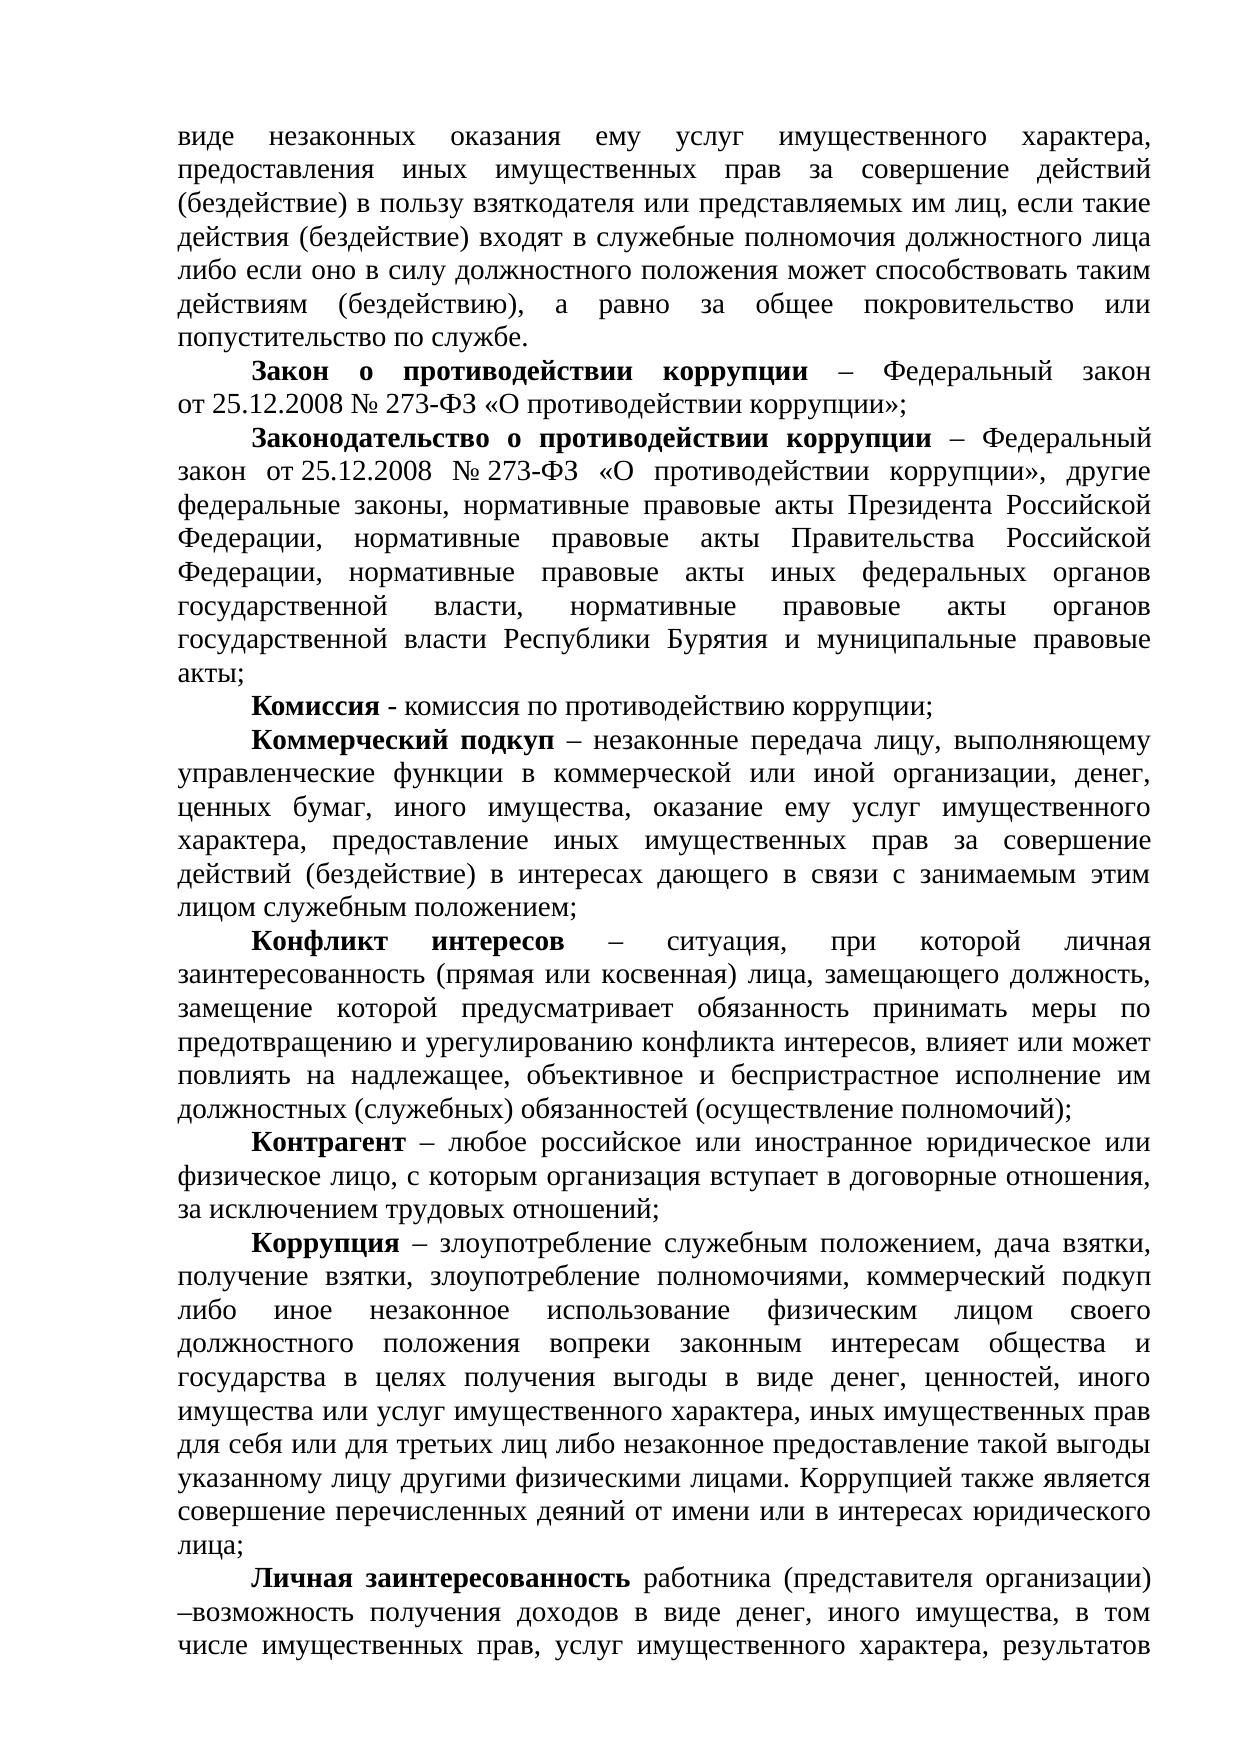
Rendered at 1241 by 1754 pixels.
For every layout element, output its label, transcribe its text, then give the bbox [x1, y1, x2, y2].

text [177, 1560, 1152, 1661]
text Контрагент – любое российское или иностранное юридическое или физическое лицо, с которым организация вступает в договорные отношения, за исключением трудовых отношений; [177, 1124, 1152, 1225]
text Комиссия - комиссия по противодействию коррупции; [177, 688, 1152, 722]
text Коррупция – злоупотребление служебным положением, дача взятки, получение взятки, злоупотребление полномочиями, коммерческий подкуп либо иное незаконное использование физическим лицом своего должностного положения вопреки законным интересам общества и государства в целях получения выгоды в виде денег, ценностей, иного имущества или услуг имущественного характера, иных имущественных прав для себя или для третьих лиц либо незаконное предоставление такой выгоды указанному лицу другими физическими лицами. Коррупцией также является совершение перечисленных деяний от имени или в интересах юридического лица; [177, 1225, 1152, 1560]
text Законодательство о противодействии коррупции – Федеральный закон от 25.12.2008 № 273-ФЗ «О противодействии коррупции», другие федеральные законы, нормативные правовые акты Президента Российской Федерации, нормативные правовые акты Правительства Российской Федерации, нормативные правовые акты иных федеральных органов государственной власти, нормативные правовые акты органов государственной власти Республики Бурятия и муниципальные правовые акты; [177, 420, 1152, 688]
text Закон о противодействии коррупции – Федеральный закон от 25.12.2008 № 273-ФЗ «О противодействии коррупции»; [177, 353, 1152, 420]
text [177, 118, 1152, 353]
text Коммерческий подкуп – незаконные передача лицу, выполняющему управленческие функции в коммерческой или иной организации, денег, ценных бумаг, иного имущества, оказание ему услуг имущественного характера, предоставление иных имущественных прав за совершение действий (бездействие) в интересах дающего в связи с занимаемым этим лицом служебным положением; [177, 722, 1152, 923]
text Конфликт интересов – ситуация, при которой личная заинтересованность (прямая или косвенная) лица, замещающего должность, замещение которой предусматривает обязанность принимать меры по предотвращению и урегулированию конфликта интересов, влияет или может повлиять на надлежащее, объективное и беспристрастное исполнение им должностных (служебных) обязанностей (осуществление полномочий); [177, 923, 1152, 1124]
